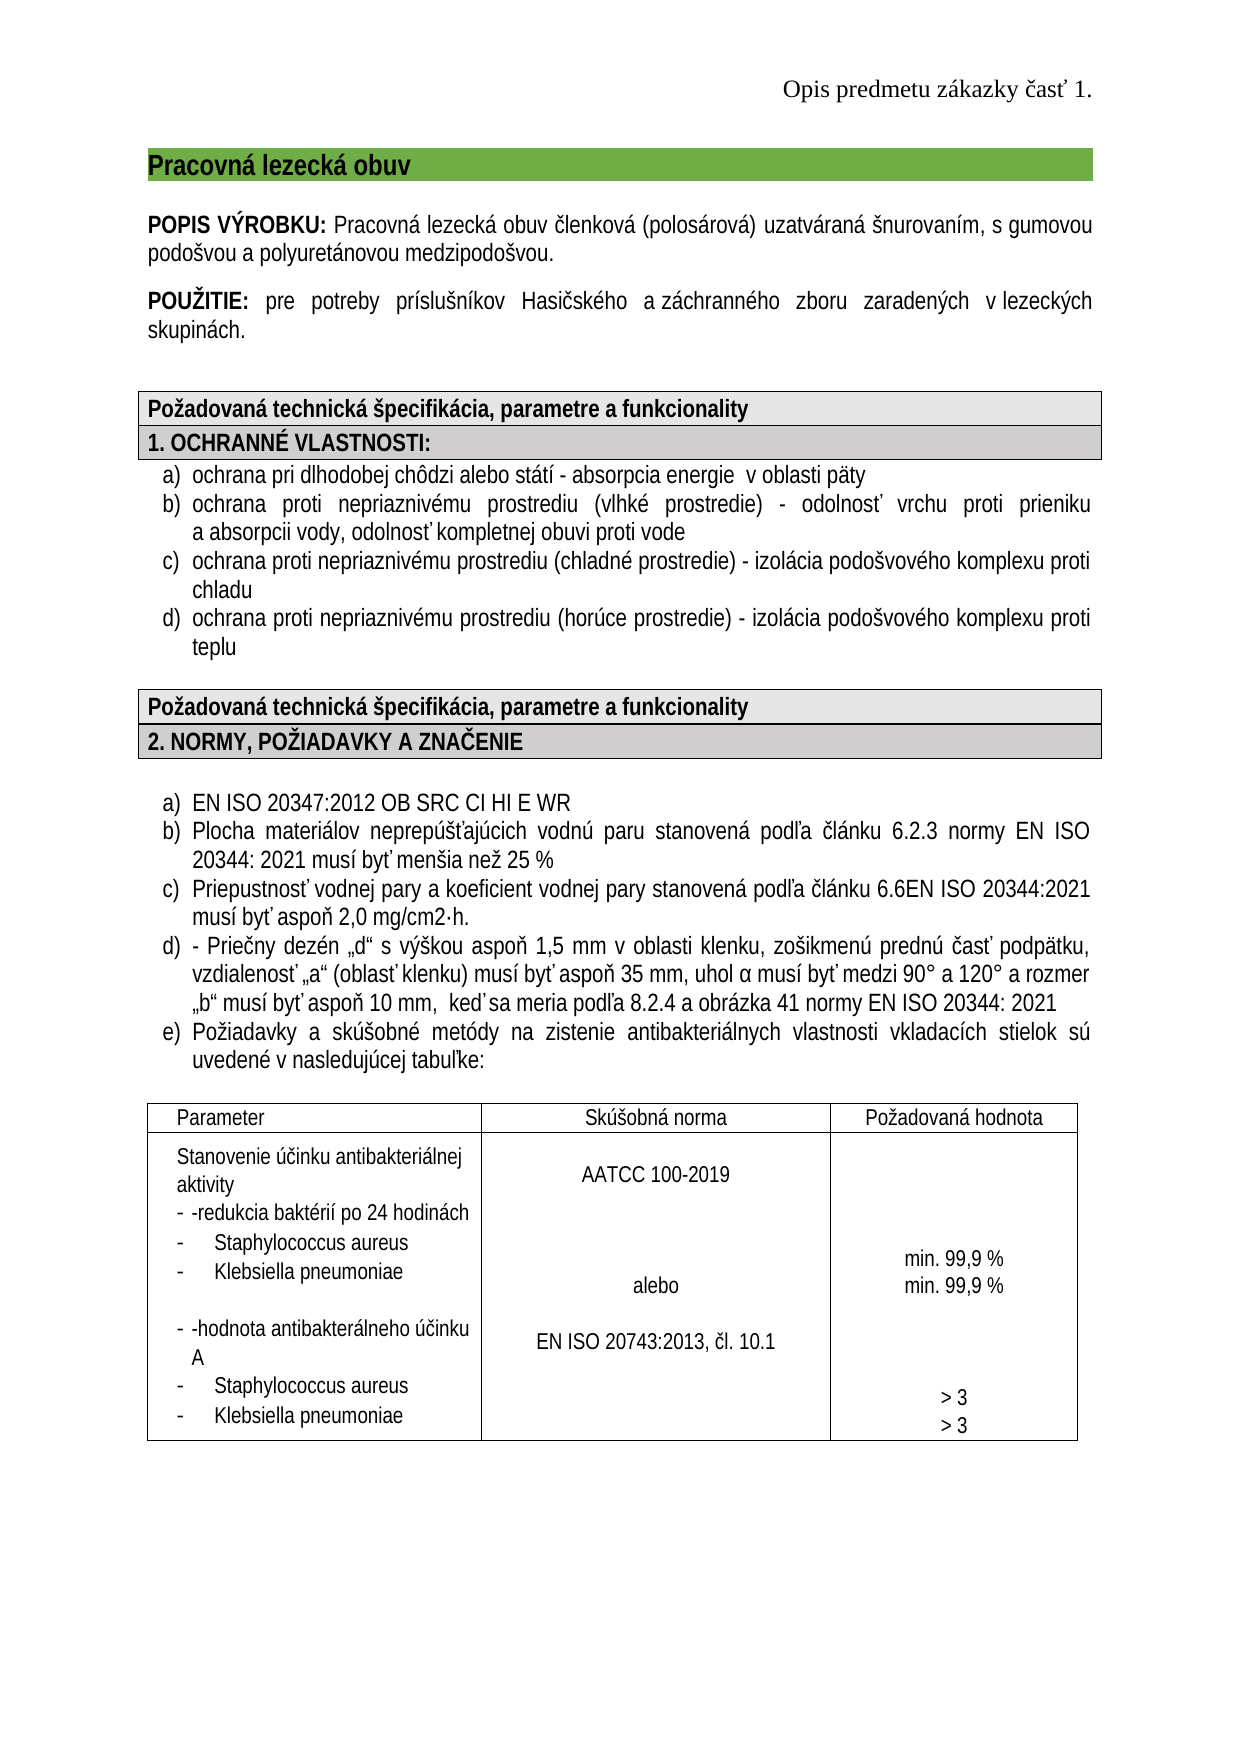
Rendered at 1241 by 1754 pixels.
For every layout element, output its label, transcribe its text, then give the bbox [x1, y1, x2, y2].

text Požadovaná technická špecifikácia, parametre a funkcionality [139, 392, 1101, 425]
text Pracovná lezecká obuv [148, 148, 1093, 181]
list ochrana proti nepriaznivému prostrediu (vlhké prostredie) - odolnosť vrchu proti prieniku a absorpcii vody, odolnosť kompletnej obuvi proti vode [162, 489, 1093, 546]
table_header Skúšobná norma [482, 1104, 830, 1132]
table_cell min. 99,9 % min. 99,9 % > 3 > 3 [831, 1133, 1077, 1440]
text 1. OCHRANNÉ VLASTNOSTI: [139, 426, 1101, 459]
text POPIS VÝROBKU: Pracovná lezecká obuv členková (polosárová) uzatváraná šnurovaním, s gumovou podošvou a polyuretánovou medzipodošvou. [148, 210, 1093, 267]
list ochrana proti nepriaznivému prostrediu (horúce prostredie) - izolácia podošvového komplexu proti teplu [162, 603, 1093, 661]
text POUŽITIE: pre potreby príslušníkov Hasičského a záchranného zboru zaradených v lezeckých skupinách. [148, 286, 1093, 343]
list Požiadavky a skúšobné metódy na zistenie antibakteriálnych vlastnosti vkladacích stielok sú uvedené v nasledujúcej tabuľke: [162, 1017, 1093, 1074]
list ochrana pri dlhodobej chôdzi alebo státí - absorpcia energie v oblasti päty [162, 460, 1093, 489]
text 2. NORMY, POŽIADAVKY A ZNAČENIE [139, 725, 1101, 758]
table_header Požadovaná hodnota [831, 1104, 1077, 1132]
list EN ISO 20347:2012 OB SRC CI HI E WR [162, 788, 1093, 816]
table_cell Stanovenie účinku antibakteriálnej aktivity -redukcia baktérií po 24 hodinách Staphylococcus aureus Klebsiella pneumoniae -hodnota antibakterálneho účinku A Staphylococcus aureus Klebsiella pneumoniae [148, 1133, 481, 1440]
table_header Parameter [148, 1104, 481, 1132]
list ochrana proti nepriaznivému prostrediu (chladné prostredie) - izolácia podošvového komplexu proti chladu [162, 546, 1093, 603]
list Priepustnosť vodnej pary a koeficient vodnej pary stanovená podľa článku 6.6EN ISO 20344:2021 musí byť aspoň 2,0 mg/cm2∙h. [162, 873, 1093, 931]
list - Priečny dezén „d“ s výškou aspoň 1,5 mm v oblasti klenku, zošikmenú prednú časť podpätku, vzdialenosť „a“ (oblasť klenku) musí byť aspoň 35 mm, uhol α musí byť medzi 90° a 120° a rozmer „b“ musí byť aspoň 10 mm, keď sa meria podľa 8.2.4 a obrázka 41 normy EN ISO 20344: 2021 [162, 931, 1093, 1017]
list Plocha materiálov neprepúšťajúcich vodnú paru stanovená podľa článku 6.2.3 normy EN ISO 20344: 2021 musí byť menšia než 25 % [162, 816, 1093, 873]
table_cell AATCC 100-2019 alebo EN ISO 20743:2013, čl. 10.1 [482, 1133, 830, 1440]
text Požadovaná technická špecifikácia, parametre a funkcionality [139, 690, 1101, 723]
